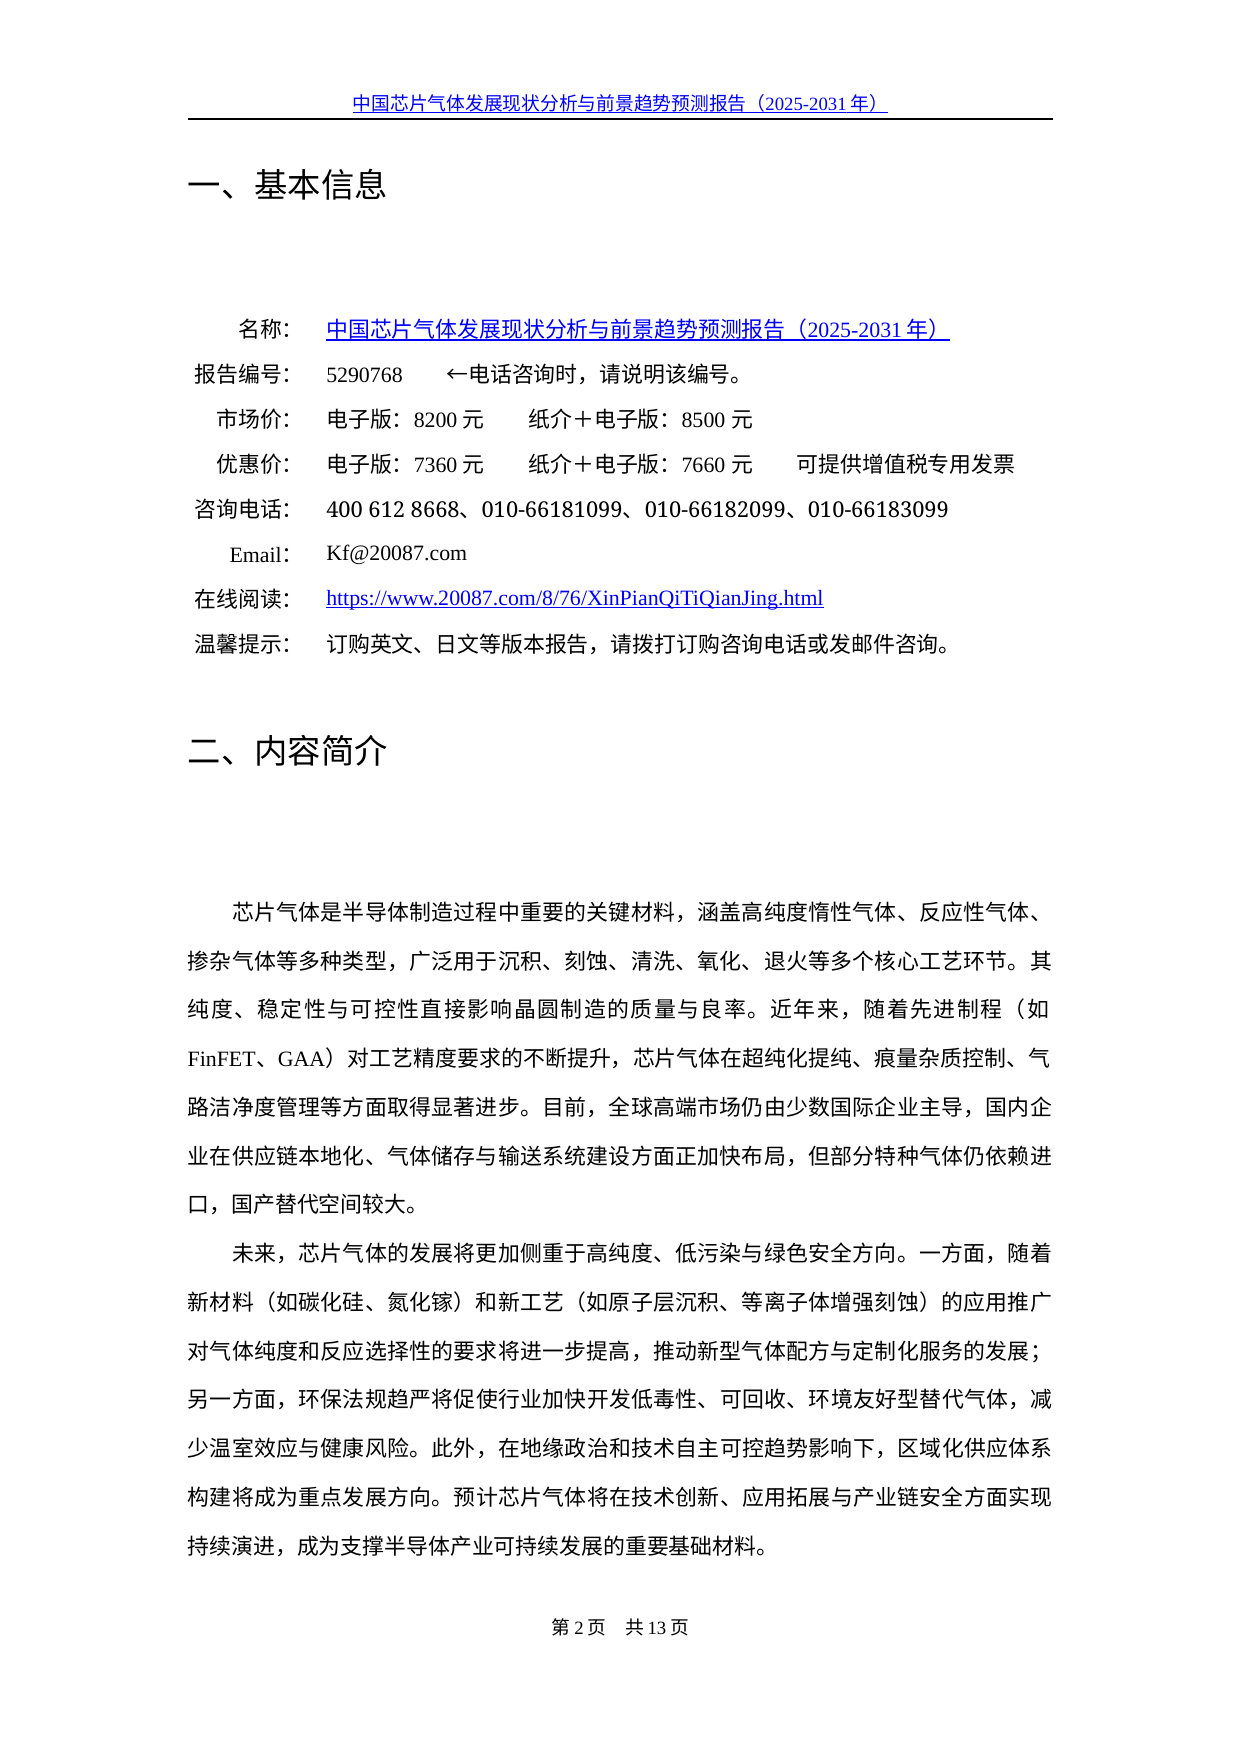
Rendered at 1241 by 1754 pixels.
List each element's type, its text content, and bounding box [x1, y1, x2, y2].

table_cell 电子版：8200 元 纸介＋电子版：8500 元 [315, 402, 1073, 447]
table_cell 市场价： [167, 402, 315, 447]
table_cell 5290768 ←电话咨询时，请说明该编号。 [315, 357, 1073, 402]
title 二、内容简介 [187, 717, 1053, 782]
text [187, 894, 1053, 1561]
table_cell 报告编号： [167, 357, 315, 402]
table_cell 温馨提示： [167, 627, 315, 672]
table_cell Email： [167, 537, 315, 582]
table_cell 订购英文、日文等版本报告，请拨打订购咨询电话或发邮件咨询。 [315, 627, 1073, 672]
table_cell [315, 582, 1073, 627]
table_header 名称： [167, 312, 315, 357]
table_cell Kf@20087.com [315, 537, 1073, 582]
table_header 中国芯片气体发展现状分析与前景趋势预测报告（2025-2031年） [315, 312, 1073, 357]
table_cell 400 612 8668、010-66181099、010-66182099、010-66183099 [315, 492, 1073, 537]
table_cell 优惠价： [167, 447, 315, 492]
title 一、基本信息 [187, 150, 1053, 215]
table_cell 咨询电话： [167, 492, 315, 537]
table_cell 在线阅读： [167, 582, 315, 627]
table_cell 电子版：7360 元 纸介＋电子版：7660 元 可提供增值税专用发票 [315, 447, 1073, 492]
